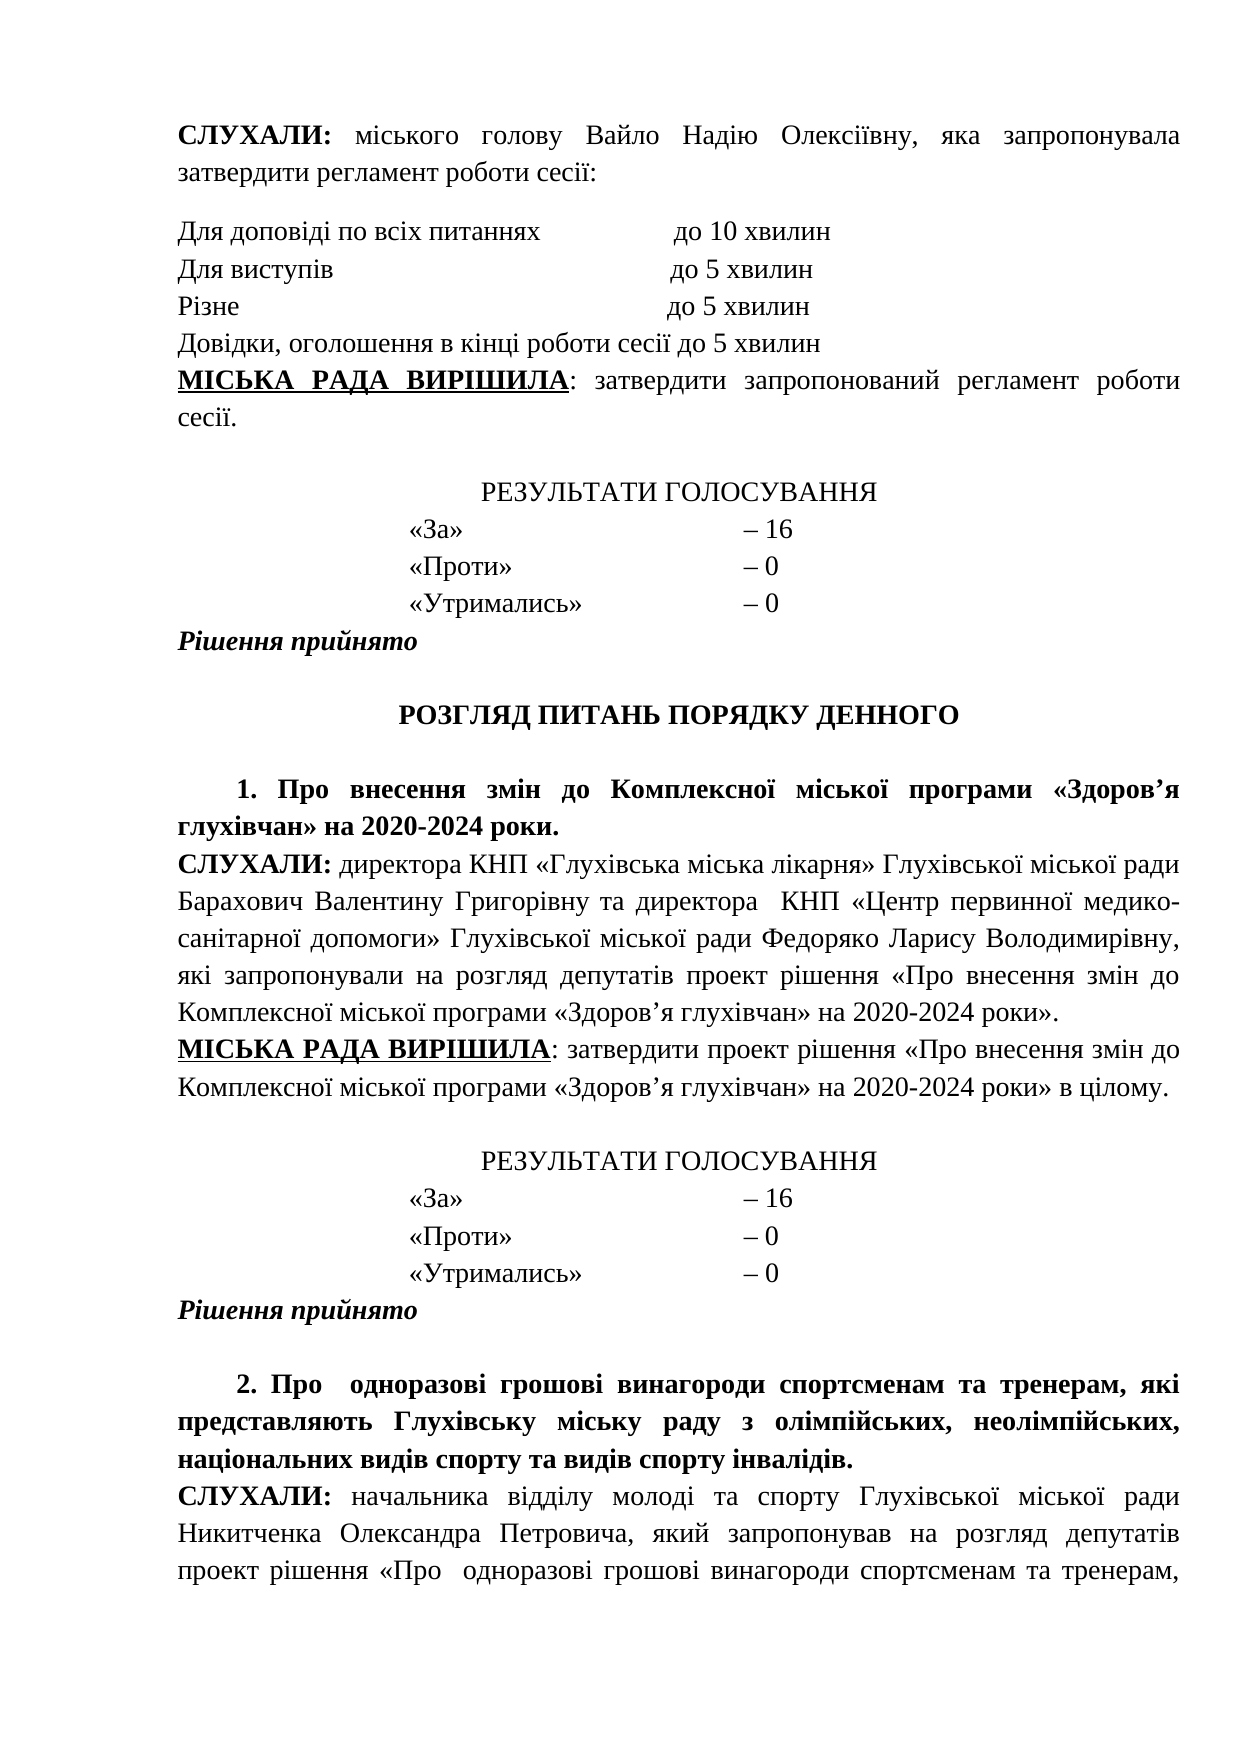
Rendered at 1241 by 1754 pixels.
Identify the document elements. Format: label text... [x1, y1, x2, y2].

text Різне до 5 хвилин [177, 289, 1181, 321]
text 1. Про внесення змін до Комплексної міської програми «Здоров’я глухівчан» на 2020-2024 роки. [177, 772, 1181, 842]
text РОЗГЛЯД ПИТАНЬ ПОРЯДКУ ДЕННОГО [177, 698, 1181, 730]
text «Утримались» – 0 [177, 1256, 1181, 1288]
text Рішення прийнято [177, 1293, 1181, 1325]
text РЕЗУЛЬТАТИ ГОЛОСУВАННЯ [177, 475, 1181, 507]
text Для виступів до 5 хвилин [177, 252, 1181, 284]
text Довідки, оголошення в кінці роботи сесії до 5 хвилин [177, 326, 1181, 358]
text «Проти» – 0 [177, 1218, 1181, 1251]
text СЛУХАЛИ: директора КНП «Глухівська міська лікарня» Глухівської міської ради Барахович Валентину Григорівну та директора КНП «Центр первинної медико-санітарної допомоги» Глухівської міської ради Федоряко Ларису Володимирівну, які запропонували на розгляд депутатів проект рішення «Про внесення змін до Комплексної міської програми «Здоров’я глухівчан» на 2020-2024 роки». [177, 847, 1181, 1028]
text «За» – 16 [177, 1181, 1181, 1214]
text РЕЗУЛЬТАТИ ГОЛОСУВАННЯ [177, 1144, 1181, 1177]
text «Утримались» – 0 [177, 586, 1181, 619]
text СЛУХАЛИ: міського голову Вайло Надію Олексіївну, яка запропонувала затвердити регламент роботи сесії: [177, 118, 1181, 188]
text Рішення прийнято [177, 623, 1181, 656]
text МІСЬКА РАДА ВИРІШИЛА: затвердити проект рішення «Про внесення змін до Комплексної міської програми «Здоров’я глухівчан» на 2020-2024 роки» в цілому. [177, 1033, 1181, 1102]
text «За» – 16 [177, 512, 1181, 544]
text МІСЬКА РАДА ВИРІШИЛА: затвердити запропонований регламент роботи сесії. [177, 363, 1181, 433]
text «Проти» – 0 [177, 549, 1181, 582]
text 2. Про одноразові грошові винагороди спортсменам та тренерам, які представляють Глухівську міську раду з олімпійських, неолімпійських, національних видів спорту та видів спорту інвалідів. [177, 1367, 1181, 1474]
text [177, 1479, 1181, 1586]
text Для доповіді по всіх питаннях до 10 хвилин [177, 214, 1181, 247]
